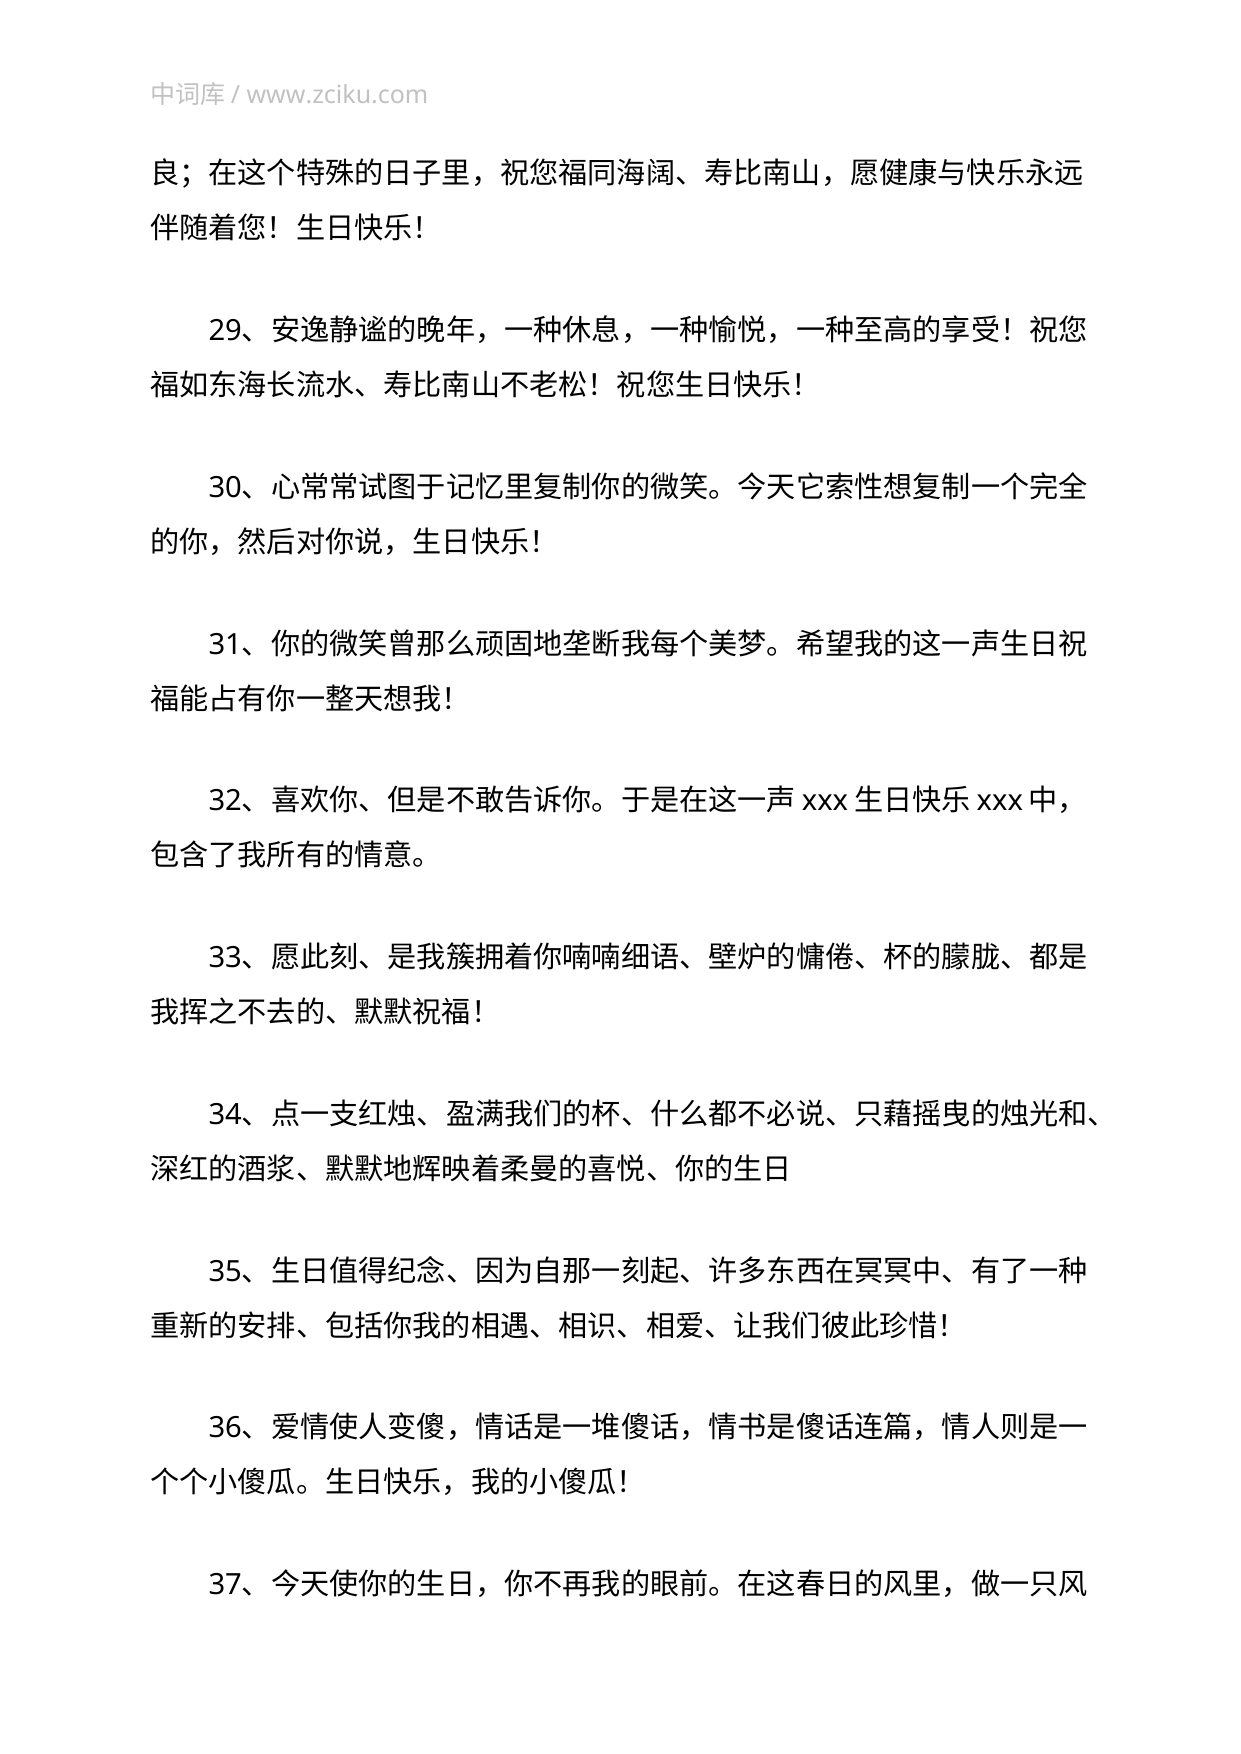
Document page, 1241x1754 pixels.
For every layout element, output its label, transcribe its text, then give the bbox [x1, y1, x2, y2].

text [150, 150, 1090, 247]
text 30、心常常试图于记忆里复制你的微笑。今天它索性想复制一个完全的你，然后对你说，生日快乐！ [150, 463, 1090, 561]
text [150, 1561, 1090, 1603]
text 33、愿此刻、是我簇拥着你喃喃细语、壁炉的慵倦、杯的朦胧、都是我挥之不去的、默默祝福！ [150, 934, 1090, 1031]
text 31、你的微笑曾那么顽固地垄断我每个美梦。希望我的这一声生日祝福能占有你一整天想我！ [150, 620, 1090, 717]
text 29、安逸静谧的晚年，一种休息，一种愉悦，一种至高的享受！祝您福如东海长流水、寿比南山不老松！祝您生日快乐！ [150, 307, 1090, 404]
text 35、生日值得纪念、因为自那一刻起、许多东西在冥冥中、有了一种重新的安排、包括你我的相遇、相识、相爱、让我们彼此珍惜！ [150, 1247, 1090, 1344]
text 32、喜欢你、但是不敢告诉你。于是在这一声xxx生日快乐xxx中，包含了我所有的情意。 [150, 777, 1090, 874]
text 36、爱情使人变傻，情话是一堆傻话，情书是傻话连篇，情人则是一个个小傻瓜。生日快乐，我的小傻瓜！ [150, 1404, 1090, 1501]
text 34、点一支红烛、盈满我们的杯、什么都不必说、只藉摇曳的烛光和、深红的酒浆、默默地辉映着柔曼的喜悦、你的生日 [150, 1091, 1090, 1188]
